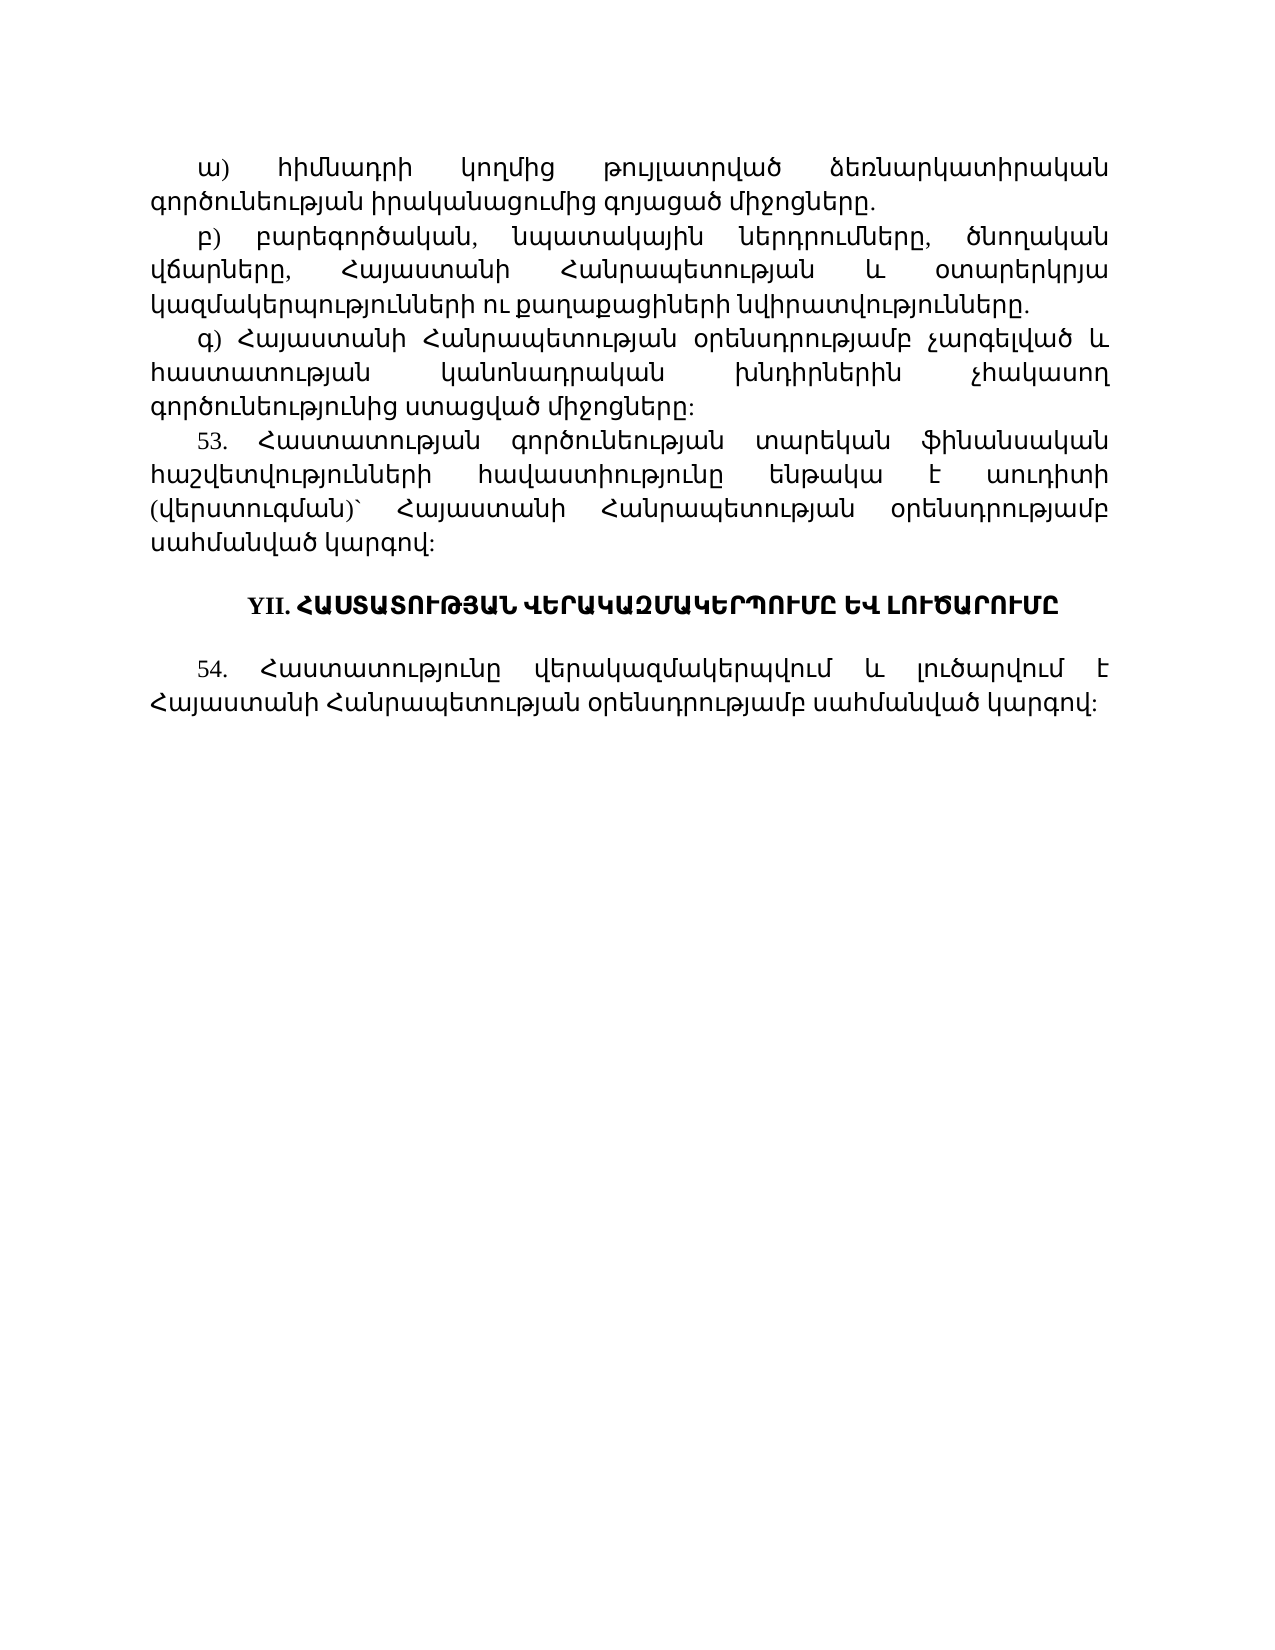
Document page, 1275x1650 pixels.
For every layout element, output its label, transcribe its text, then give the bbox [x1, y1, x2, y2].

text YII. ՀԱՍՏԱՏՈՒԹՅԱՆ ՎԵՐԱԿԱԶՄԱԿԵՐՊՈՒՄԸ ԵՎ ԼՈՒԾԱՐՈՒՄԸ [150, 587, 1109, 622]
text ա) հիմնադրի կողմից թույլատրված ձեռնարկատիրական գործունեության իրականացումից գոյացած միջոցները. [150, 150, 1109, 218]
text 54. Հաստատությունը վերակազմակերպվում և լուծարվում է Հայաստանի Հանրապետության օրենսդրությամբ սահմանված կարգով: [150, 650, 1109, 718]
text գ) Հայաստանի Հանրապետության օրենսդրությամբ չարգելված և հաստատության կանոնադրական խնդիրներին չհակասող գործունեությունից ստացված միջոցները: [150, 320, 1109, 422]
text բ) բարեգործական, նպատակային ներդրումները, ծնողական վճարները, Հայաստանի Հանրապետության և օտարերկրյա կազմակերպությունների ու քաղաքացիների նվիրատվությունները. [150, 218, 1109, 320]
text 53. Հաստատության գործունեության տարեկան ֆինանսական հաշվետվությունների հավաստիությունը ենթակա է աուդիտի (վերստուգման)` Հայաստանի Հանրապետության օրենսդրությամբ սահմանված կարգով: [150, 422, 1109, 559]
